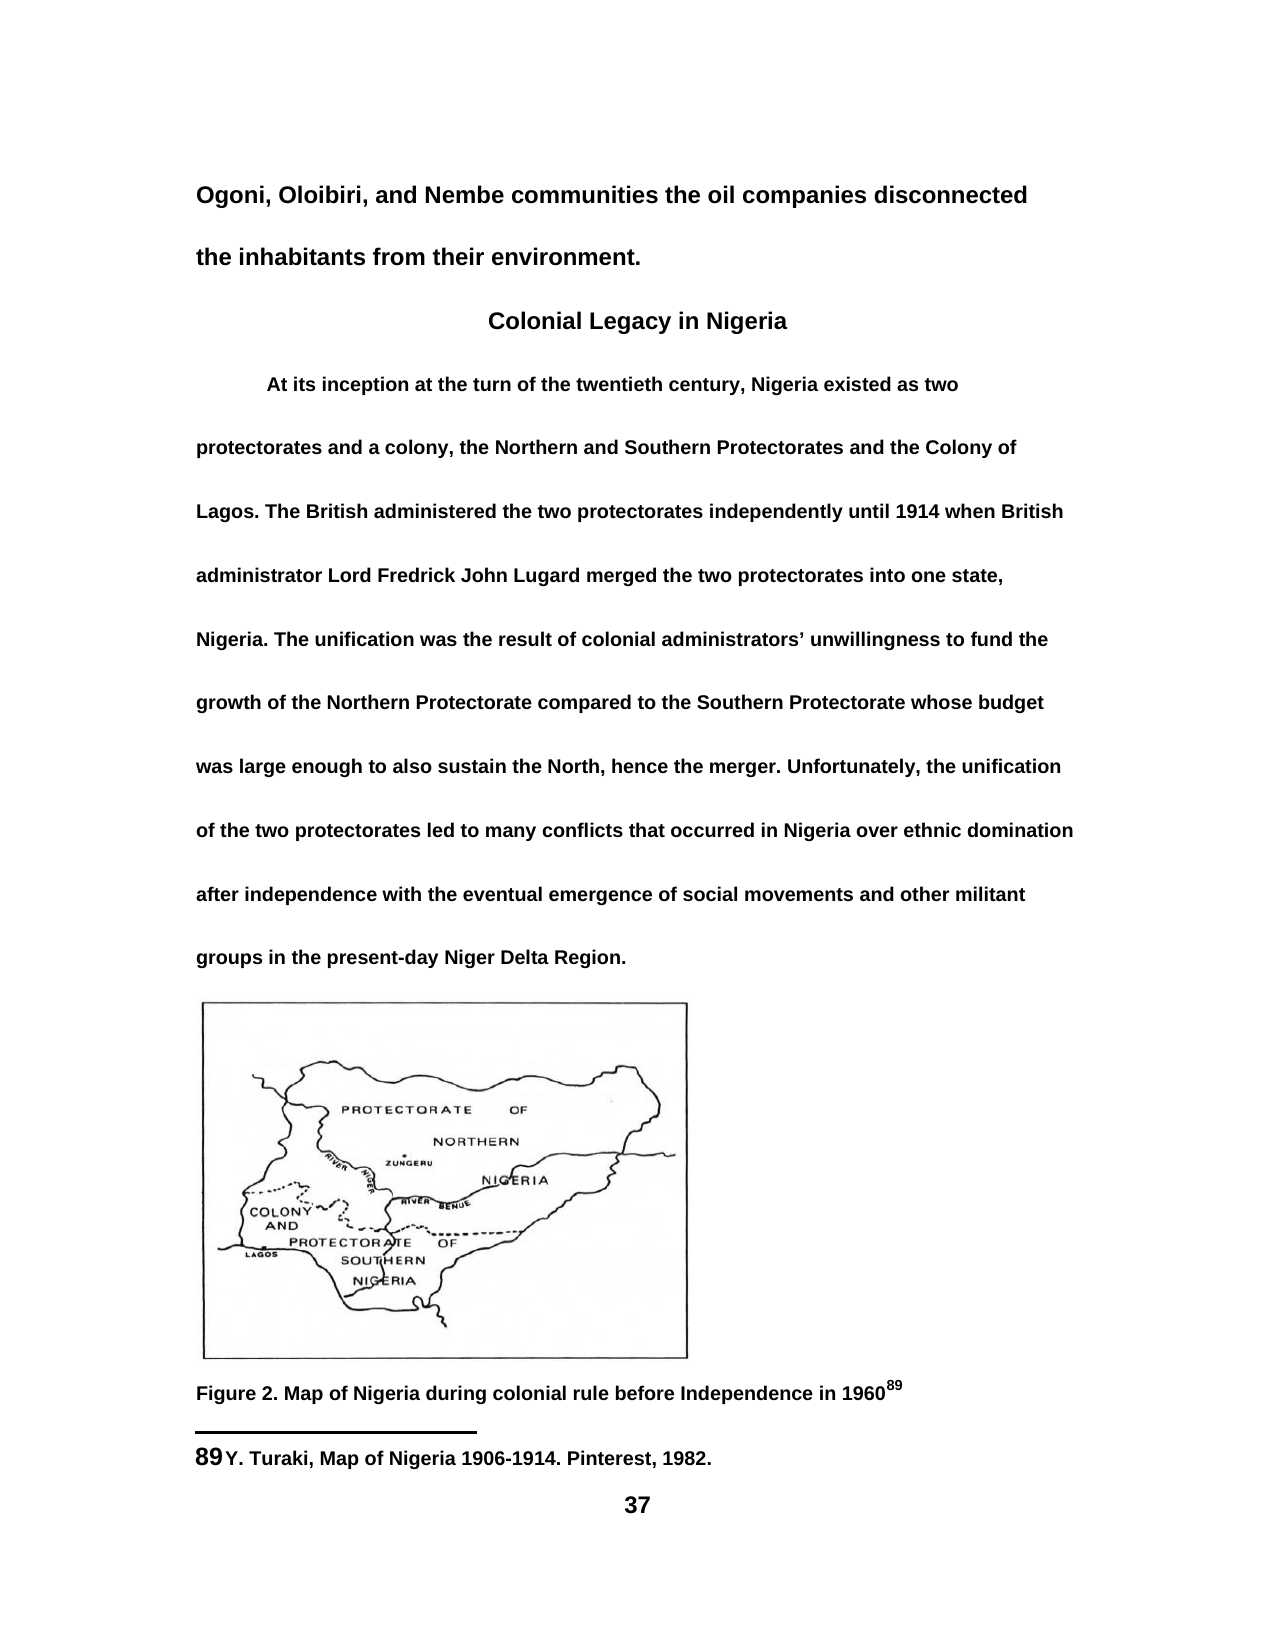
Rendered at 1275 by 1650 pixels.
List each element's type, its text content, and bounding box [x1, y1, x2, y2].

text Figure 2. Map of Nigeria during colonial rule before Independence in 196089 [196, 1377, 1125, 1406]
text Ogoni, Oloibiri, and Nembe communities the oil companies disconnected the inhabitants from their environment. [196, 181, 1029, 270]
text 37 [150, 1491, 1125, 1518]
text Colonial Legacy in Nigeria [150, 307, 1125, 334]
picture [195, 995, 695, 1362]
list Y. Turaki, Map of Nigeria 1906-1914. Pinterest, 1982. [195, 1442, 1125, 1470]
text At its inception at the turn of the twentieth century, Nigeria existed as two protectorates and a colony, the Northern and Southern Protectorates and the Colony of Lagos. The British administered the two protectorates independently until 1914 when British administrator Lord Fredrick John Lugard merged the two protectorates into one state, Nigeria. The unification was the result of colonial administrators’ unwillingness to fund the growth of the Northern Protectorate compared to the Southern Protectorate whose budget was large enough to also sustain the North, hence the merger. Unfortunately, the unification of the two protectorates led to many conflicts that occurred in Nigeria over ethnic domination after independence with the eventual emergence of social movements and other militant groups in the present-day Niger Delta Region. [196, 372, 1077, 969]
